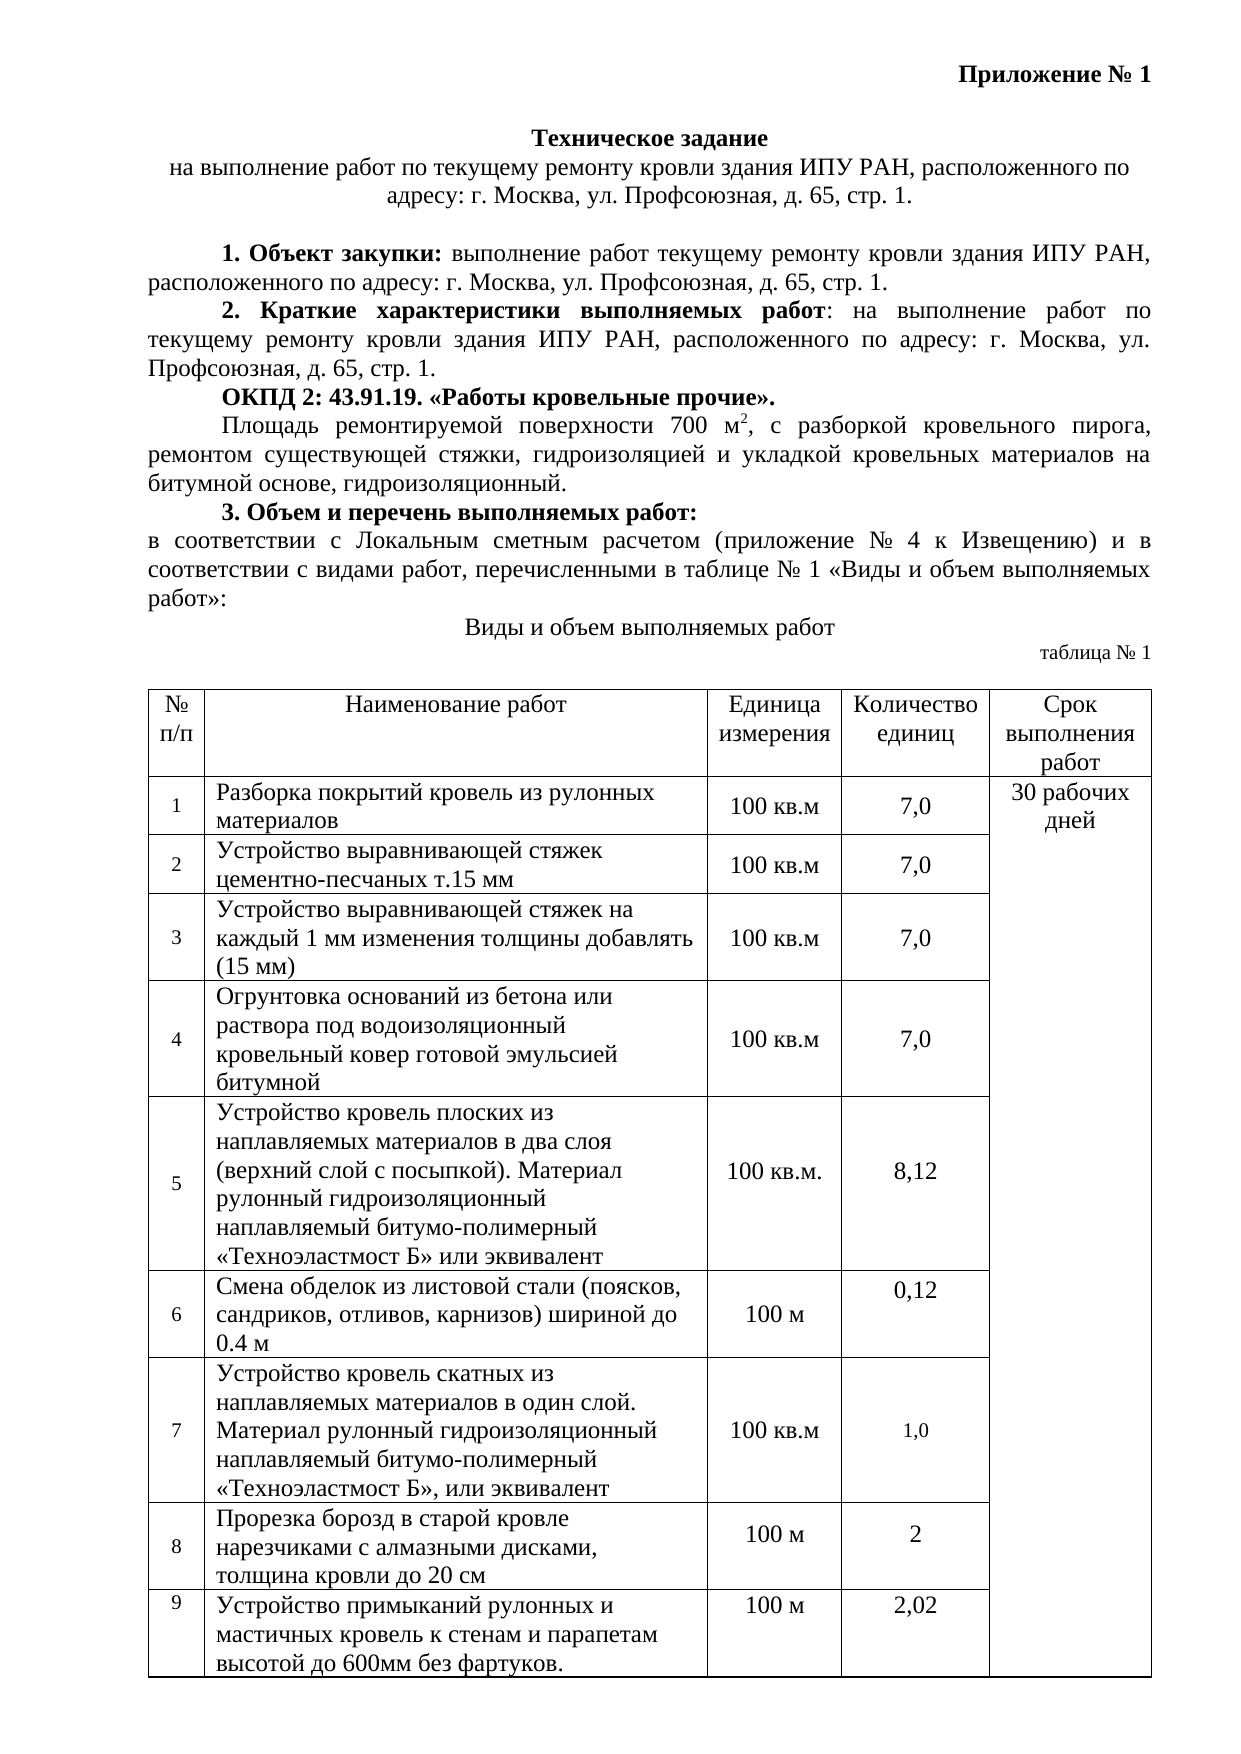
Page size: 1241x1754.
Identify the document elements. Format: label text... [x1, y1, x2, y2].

table_cell 100 кв.м [708, 1358, 841, 1502]
text 2. Краткие характеристики выполняемых работ: на выполнение работ по текущему ремонту кровли здания ИПУ РАН, расположенного по адресу: г. Москва, ул. Профсоюзная, д. 65, стр. 1. [148, 295, 1152, 382]
table_cell 8 [149, 1503, 204, 1589]
table_cell 100 кв.м. [708, 1097, 841, 1270]
table_cell 7,0 [842, 777, 989, 834]
table_cell 30 рабочих дней [990, 777, 1151, 1676]
table_cell Устройство кровель скатных из наплавляемых материалов в один слой. Материал рулонный гидроизоляционный наплавляемый битумо-полимерный «Техноэластмост Б», или эквивалент [205, 1358, 707, 1502]
text на выполнение работ по текущему ремонту кровли здания ИПУ РАН, расположенного по адресу: г. Москва, ул. Профсоюзная, д. 65, стр. 1. [148, 152, 1152, 209]
table_cell 8,12 [842, 1097, 989, 1270]
text Приложение № 1 [148, 59, 1152, 88]
table_cell 5 [149, 1097, 204, 1270]
table_cell 7,0 [842, 981, 989, 1096]
table_cell 100 м [708, 1503, 841, 1589]
table_cell 2,02 [842, 1590, 989, 1676]
table_cell 7,0 [842, 894, 989, 980]
table_header Срок выполнения работ [990, 690, 1151, 776]
table_cell 2 [149, 835, 204, 893]
table_cell 100 кв.м [708, 777, 841, 834]
text ОКПД 2: 43.91.19. «Работы кровельные прочие». [148, 382, 1152, 410]
table_cell 6 [149, 1271, 204, 1357]
table_cell 7,0 [842, 835, 989, 893]
table_cell Устройство кровель плоских из наплавляемых материалов в два слоя (верхний слой с посыпкой). Материал рулонный гидроизоляционный наплавляемый битумо-полимерный «Техноэластмост Б» или эквивалент [205, 1097, 707, 1270]
text таблица № 1 [148, 640, 1152, 664]
table_cell 100 кв.м [708, 894, 841, 980]
table_cell 100 м [708, 1271, 841, 1357]
text 1. Объект закупки: выполнение работ текущему ремонту кровли здания ИПУ РАН, расположенного по адресу: г. Москва, ул. Профсоюзная, д. 65, стр. 1. [148, 238, 1152, 295]
table_cell 0,12 [842, 1271, 989, 1357]
table_cell Смена обделок из листовой стали (поясков, сандриков, отливов, карнизов) шириной до 0.4 м [205, 1271, 707, 1357]
table_cell 2 [842, 1503, 989, 1589]
table_cell 100 м [708, 1590, 841, 1676]
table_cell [205, 1590, 707, 1676]
table_cell Разборка покрытий кровель из рулонных материалов [205, 777, 707, 834]
table_header Единица измерения [708, 690, 841, 776]
table_cell Устройство выравнивающей стяжек на каждый 1 мм изменения толщины добавлять (15 мм) [205, 894, 707, 980]
table_header Наименование работ [205, 690, 707, 776]
table_header № п/п [149, 690, 204, 776]
text Техническое задание [148, 123, 1152, 152]
table_cell 100 кв.м [708, 835, 841, 893]
table_cell Прорезка борозд в старой кровле нарезчиками с алмазными дисками, толщина кровли до 20 см [205, 1503, 707, 1589]
table_cell 1,0 [842, 1358, 989, 1502]
table_header Количество единиц [842, 690, 989, 776]
table_cell 7 [149, 1358, 204, 1502]
text в соответствии с Локальным сметным расчетом (приложение № 4 к Извещению) и в соответствии с видами работ, перечисленными в таблице № 1 «Виды и объем выполняемых работ»: [148, 525, 1152, 612]
table_cell 3 [149, 894, 204, 980]
text Площадь ремонтируемой поверхности 700 м2, с разборкой кровельного пирога, ремонтом существующей стяжки, гидроизоляцией и укладкой кровельных материалов на битумной основе, гидроизоляционный. [148, 410, 1152, 497]
table_cell 1 [149, 777, 204, 834]
table_cell Устройство выравнивающей стяжек цементно-песчаных т.15 мм [205, 835, 707, 893]
table_cell Огрунтовка оснований из бетона или раствора под водоизоляционный кровельный ковер готовой эмульсией битумной [205, 981, 707, 1096]
table_cell 100 кв.м [708, 981, 841, 1096]
table_cell 4 [149, 981, 204, 1096]
text 3. Объем и перечень выполняемых работ: [148, 497, 1152, 525]
text Виды и объем выполняемых работ [148, 612, 1152, 640]
table_cell 9 [149, 1590, 204, 1676]
